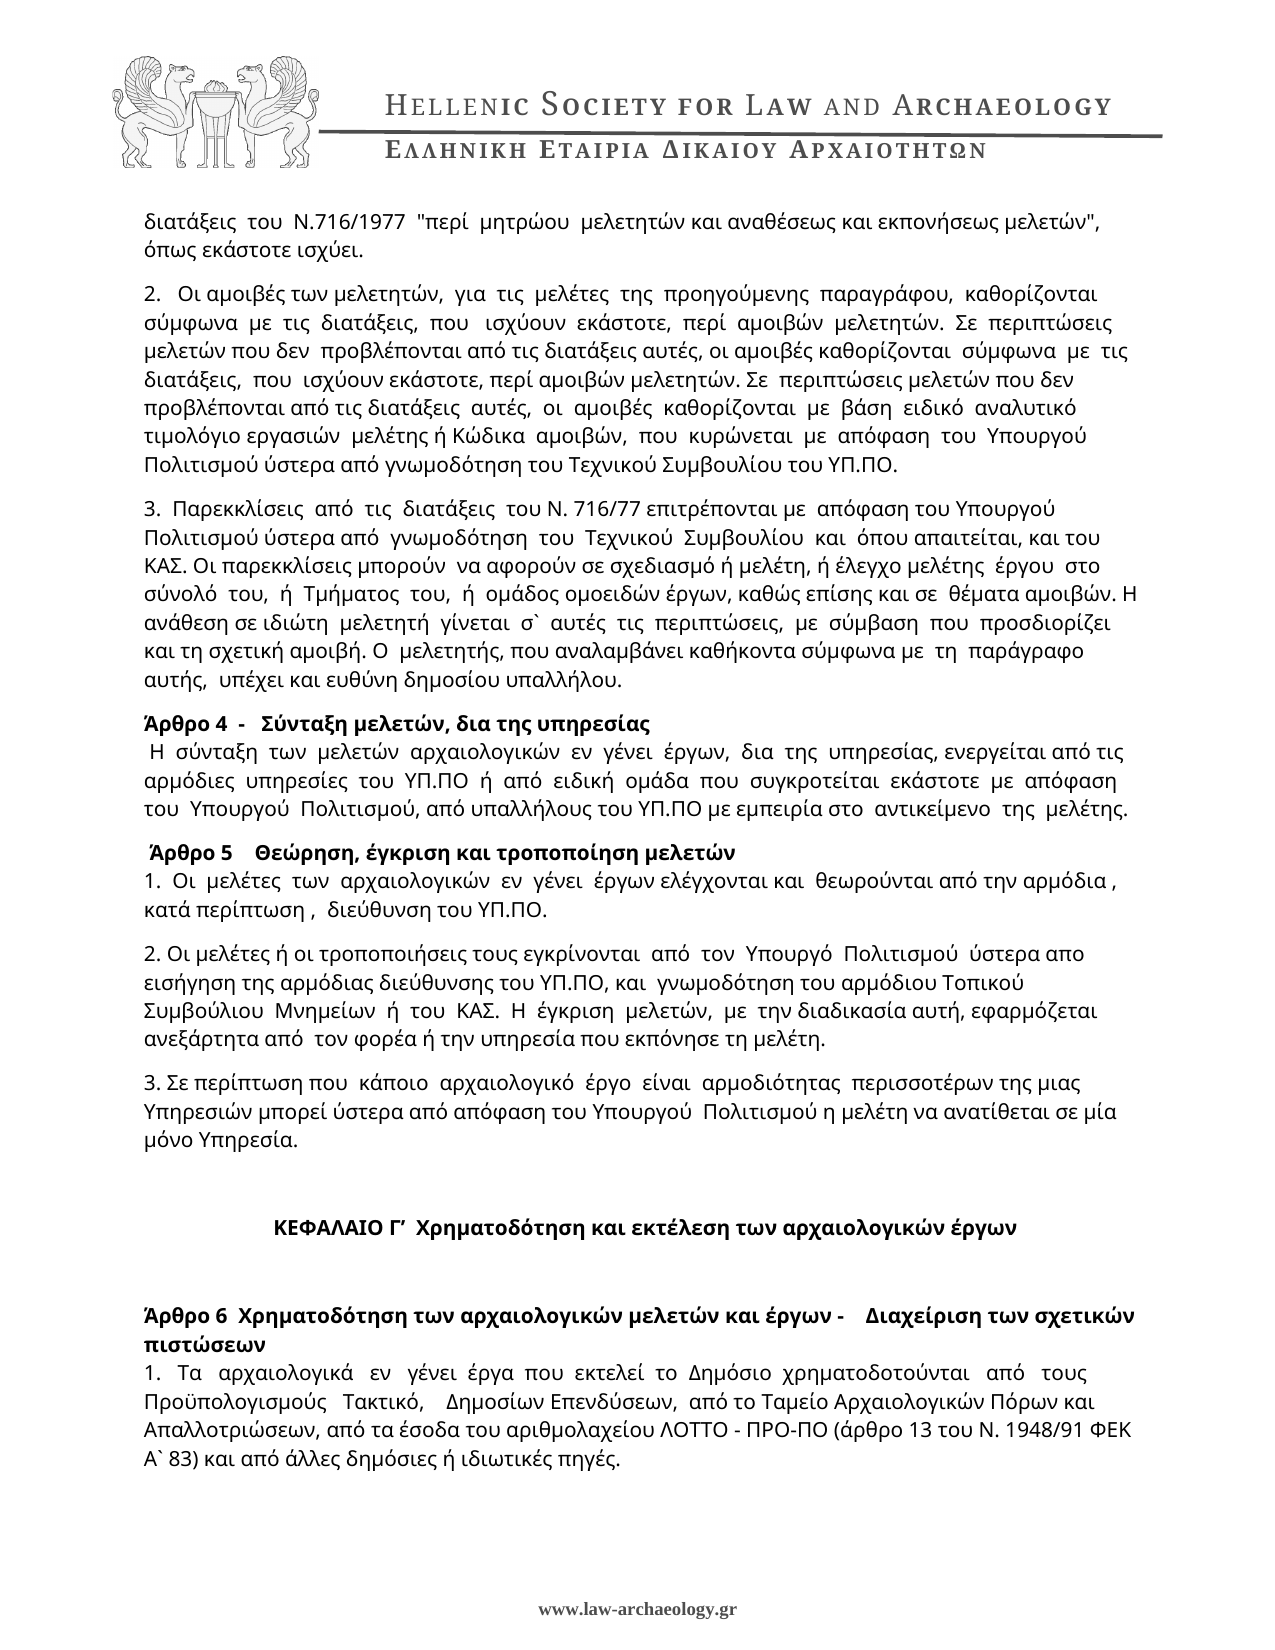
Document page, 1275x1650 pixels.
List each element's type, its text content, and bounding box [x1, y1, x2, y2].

text Άρθρο 6 Χρηματοδότηση των αρχαιολογικών μελετών και έργων - Διαχείριση των σχετικών πιστώσεων 1. Τα αρχαιολογικά εν γένει έργα που εκτελεί το Δημόσιο χρηματοδοτούνται από τους Προϋπολογισμούς Τακτικό, Δημοσίων Επενδύσεων, από το Ταμείο Αρχαιολογικών Πόρων και Απαλλοτριώσεων, από τα έσοδα του αριθμολαχείου ΛΟΤΤΟ - ΠΡΟ-ΠΟ (άρθρο 13 του Ν. 1948/91 ΦΕΚ Α` 83) και από άλλες δημόσιες ή ιδιωτικές πηγές. [144, 1302, 1147, 1472]
text Άρθρο 5 Θεώρηση, έγκριση και τροποποίηση μελετών 1. Οι μελέτες των αρχαιολογικών εν γένει έργων ελέγχονται και θεωρούνται από την αρμόδια , κατά περίπτωση , διεύθυνση του ΥΠ.ΠΟ. [144, 838, 1147, 923]
text ΚΕΦΑΛΑΙΟ Γ’ Χρηματοδότηση και εκτέλεση των αρχαιολογικών έργων [144, 1213, 1147, 1242]
text 3. Παρεκκλίσεις από τις διατάξεις του Ν. 716/77 επιτρέπονται με απόφαση του Υπουργού Πολιτισμού ύστερα από γνωμοδότηση του Τεχνικού Συμβουλίου και όπου απαιτείται, και του ΚΑΣ. Οι παρεκκλίσεις μπορούν να αφορούν σε σχεδιασμό ή μελέτη, ή έλεγχο μελέτης έργου στο σύνολό του, ή Τμήματος του, ή ομάδος ομοειδών έργων, καθώς επίσης και σε θέματα αμοιβών. Η ανάθεση σε ιδιώτη μελετητή γίνεται σ` αυτές τις περιπτώσεις, με σύμβαση που προσδιορίζει και τη σχετική αμοιβή. Ο μελετητής, που αναλαμβάνει καθήκοντα σύμφωνα με τη παράγραφο αυτής, υπέχει και ευθύνη δημοσίου υπαλλήλου. [144, 494, 1147, 693]
text Άρθρο 4 - Σύνταξη μελετών, δια της υπηρεσίας Η σύνταξη των μελετών αρχαιολογικών εν γένει έργων, δια της υπηρεσίας, ενεργείται από τις αρμόδιες υπηρεσίες του ΥΠ.ΠΟ ή από ειδική ομάδα που συγκροτείται εκάστοτε με απόφαση του Υπουργού Πολιτισμού, από υπαλλήλους του ΥΠ.ΠΟ με εμπειρία στο αντικείμενο της μελέτης. [144, 709, 1147, 823]
picture [112, 56, 319, 168]
text 2. Οι αμοιβές των μελετητών, για τις μελέτες της προηγούμενης παραγράφου, καθορίζονται σύμφωνα με τις διατάξεις, που ισχύουν εκάστοτε, περί αμοιβών μελετητών. Σε περιπτώσεις μελετών που δεν προβλέπονται από τις διατάξεις αυτές, οι αμοιβές καθορίζονται σύμφωνα με τις διατάξεις, που ισχύουν εκάστοτε, περί αμοιβών μελετητών. Σε περιπτώσεις μελετών που δεν προβλέπονται από τις διατάξεις αυτές, οι αμοιβές καθορίζονται με βάση ειδικό αναλυτικό τιμολόγιο εργασιών μελέτης ή Κώδικα αμοιβών, που κυρώνεται με απόφαση του Υπουργού Πολιτισμού ύστερα από γνωμοδότηση του Τεχνικού Συμβουλίου του ΥΠ.ΠΟ. [144, 279, 1147, 478]
text 3. Σε περίπτωση που κάποιο αρχαιολογικό έργο είναι αρμοδιότητας περισσοτέρων της μιας Υπηρεσιών μπορεί ύστερα από απόφαση του Υπουργού Πολιτισμού η μελέτη να ανατίθεται σε μία μόνο Υπηρεσία. [144, 1068, 1147, 1154]
text 2. Οι μελέτες ή οι τροποποιήσεις τους εγκρίνονται από τον Υπουργό Πολιτισμού ύστερα απο εισήγηση της αρμόδιας διεύθυνσης του ΥΠ.ΠΟ, και γνωμοδότηση του αρμόδιου Τοπικού Συμβούλιου Μνημείων ή του ΚΑΣ. Η έγκριση μελετών, με την διαδικασία αυτή, εφαρμόζεται ανεξάρτητα από τον φορέα ή την υπηρεσία που εκπόνησε τη μελέτη. [144, 939, 1147, 1053]
